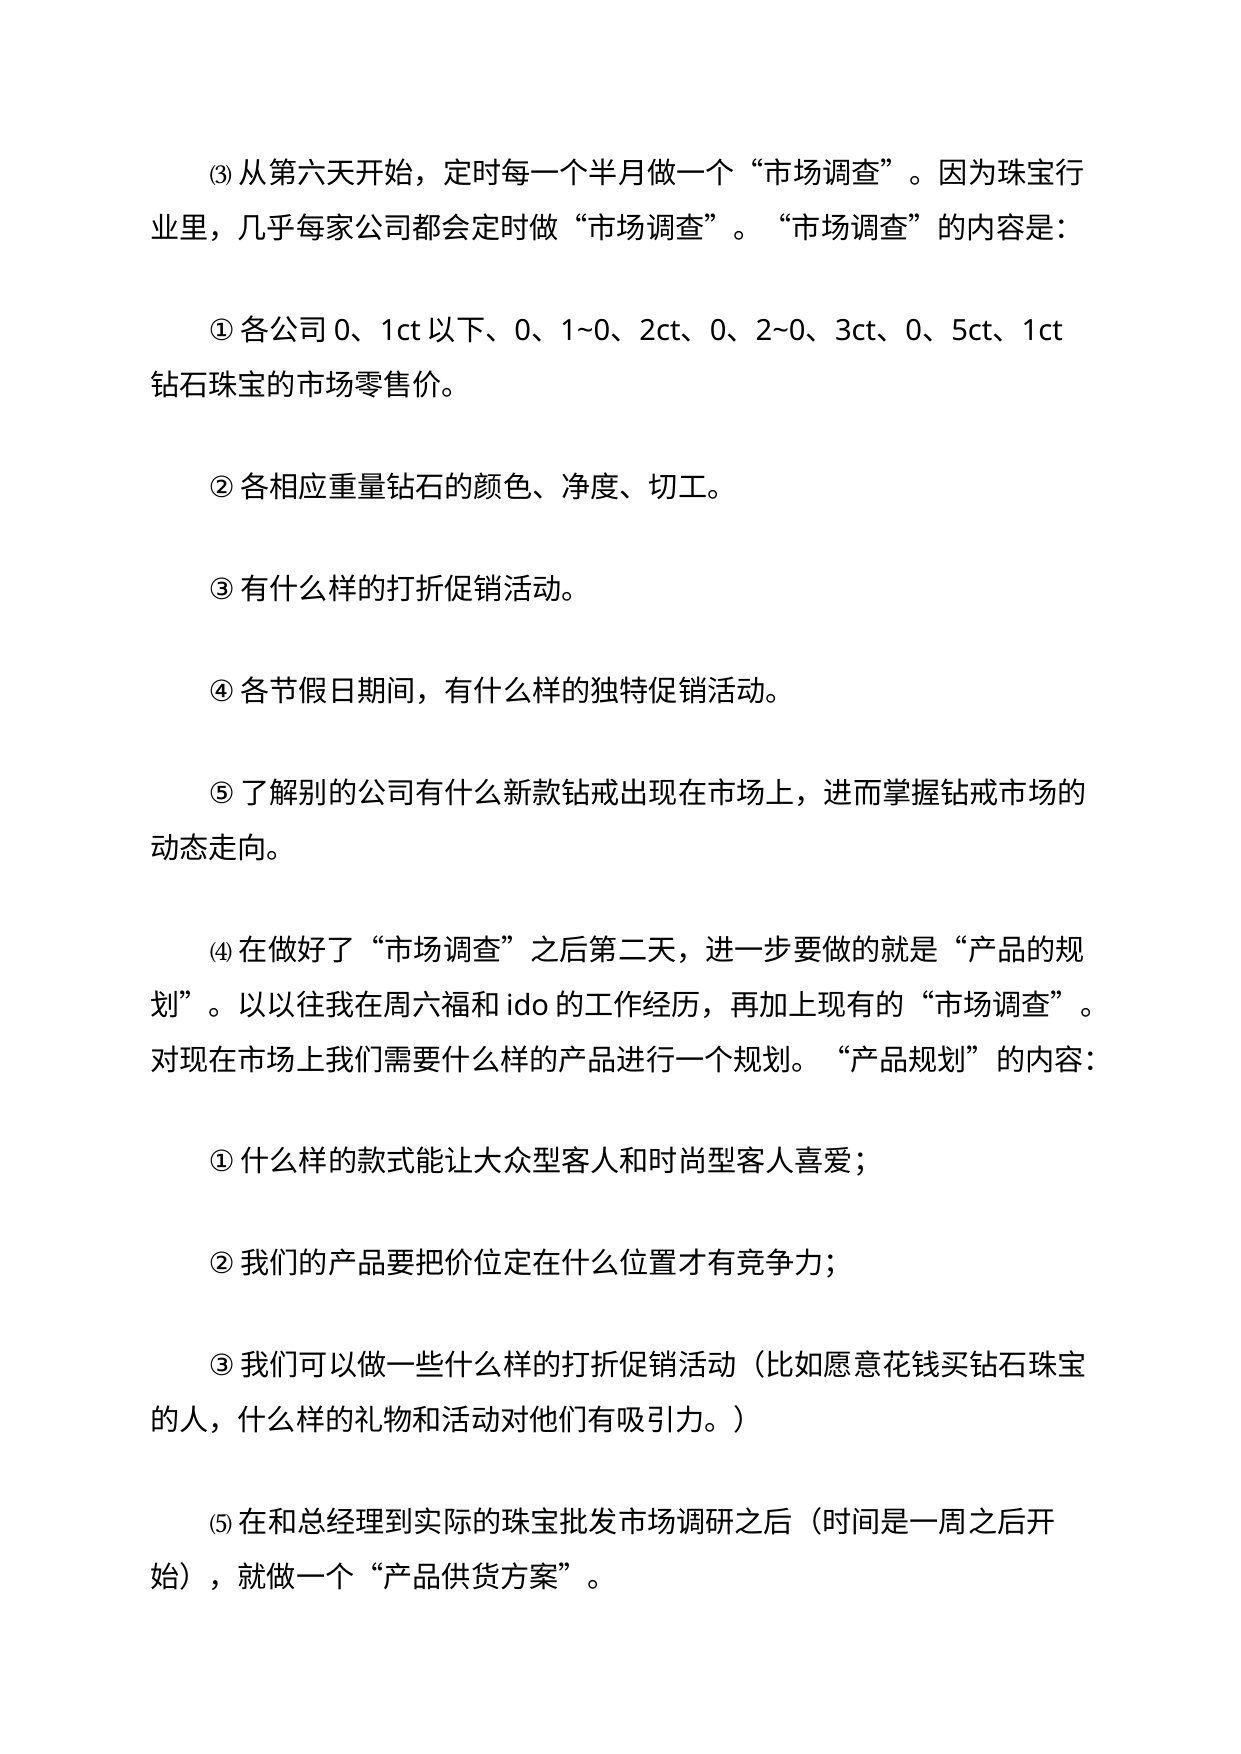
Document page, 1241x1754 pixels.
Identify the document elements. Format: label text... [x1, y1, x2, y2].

text ②我们的产品要把价位定在什么位置才有竞争力； [150, 1240, 1090, 1282]
text ②各相应重量钻石的颜色、净度、切工。 [150, 463, 1090, 506]
text ⑸在和总经理到实际的珠宝批发市场调研之后（时间是一周之后开始），就做一个“产品供货方案”。 [150, 1499, 1090, 1596]
text ④各节假日期间，有什么样的独特促销活动。 [150, 667, 1090, 710]
text ⑷在做好了“市场调查”之后第二天，进一步要做的就是“产品的规划”。以以往我在周六福和ido的工作经历，再加上现有的“市场调查”。对现在市场上我们需要什么样的产品进行一个规划。“产品规划”的内容： [150, 926, 1090, 1078]
text ③有什么样的打折促销活动。 [150, 566, 1090, 608]
text ⑤了解别的公司有什么新款钻戒出现在市场上，进而掌握钻戒市场的动态走向。 [150, 769, 1090, 867]
text ⑶从第六天开始，定时每一个半月做一个“市场调查”。因为珠宝行业里，几乎每家公司都会定时做“市场调查”。“市场调查”的内容是： [150, 150, 1090, 247]
text ①什么样的款式能让大众型客人和时尚型客人喜爱； [150, 1138, 1090, 1180]
text ③我们可以做一些什么样的打折促销活动（比如愿意花钱买钻石珠宝的人，什么样的礼物和活动对他们有吸引力。） [150, 1342, 1090, 1439]
text ①各公司0、1ct以下、0、1~0、2ct、0、2~0、3ct、0、5ct、1ct钻石珠宝的市场零售价。 [150, 307, 1090, 404]
